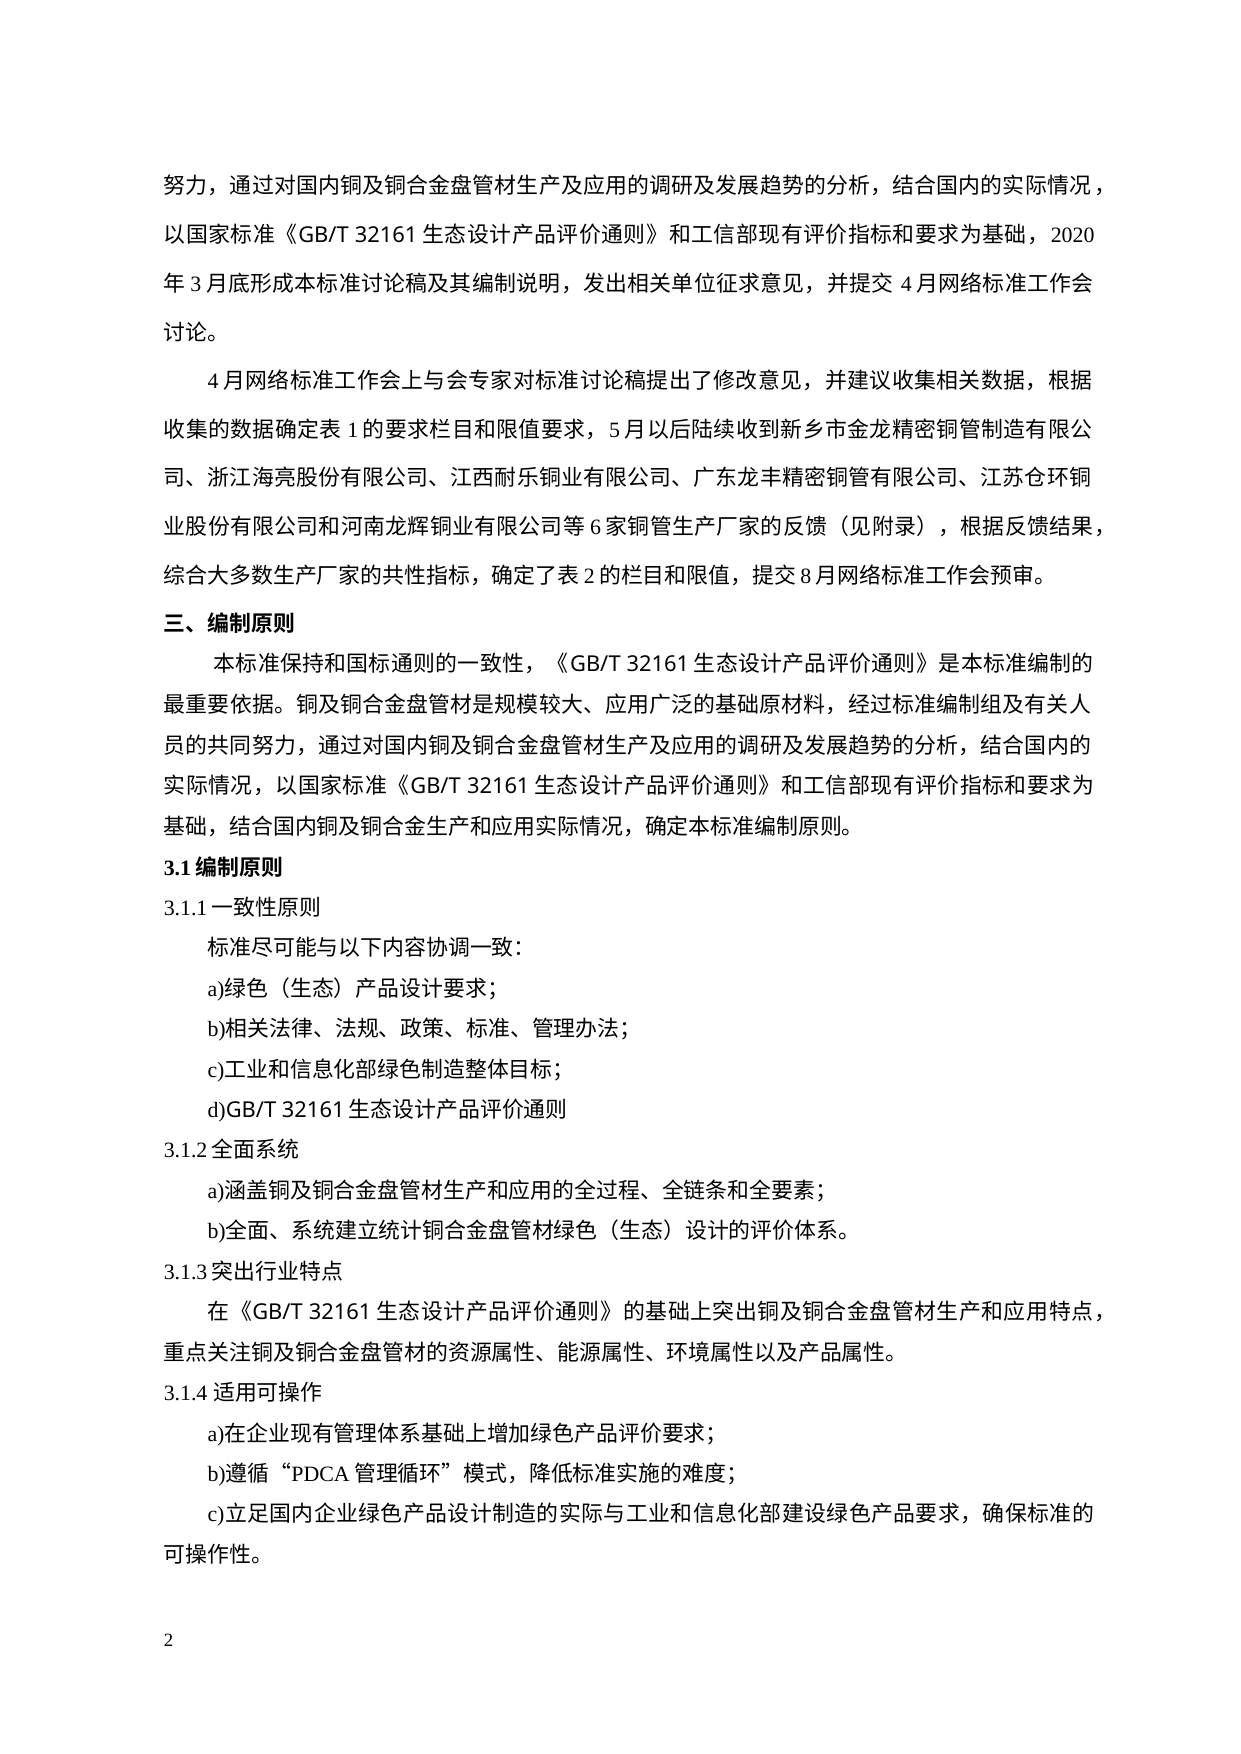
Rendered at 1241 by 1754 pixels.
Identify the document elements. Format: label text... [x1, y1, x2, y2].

text d)GB/T 32161生态设计产品评价通则 [163, 1092, 1094, 1124]
text 3.1.2全面系统 [163, 1132, 1094, 1164]
text c)立足国内企业绿色产品设计制造的实际与工业和信息化部建设绿色产品要求，确保标准的可操作性。 [163, 1496, 1094, 1569]
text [163, 168, 1094, 347]
text c)工业和信息化部绿色制造整体目标； [163, 1051, 1094, 1084]
text 本标准保持和国标通则的一致性，《GB/T 32161生态设计产品评价通则》是本标准编制的最重要依据。铜及铜合金盘管材是规模较大、应用广泛的基础原材料，经过标准编制组及有关人员的共同努力，通过对国内铜及铜合金盘管材生产及应用的调研及发展趋势的分析，结合国内的实际情况，以国家标准《GB/T 32161生态设计产品评价通则》和工信部现有评价指标和要求为基础，结合国内铜及铜合金生产和应用实际情况，确定本标准编制原则。 [163, 646, 1094, 841]
text 在《GB/T 32161生态设计产品评价通则》的基础上突出铜及铜合金盘管材生产和应用特点，重点关注铜及铜合金盘管材的资源属性、能源属性、环境属性以及产品属性。 [163, 1294, 1094, 1367]
text 标准尽可能与以下内容协调一致： [163, 930, 1094, 962]
text 3.1.3突出行业特点 [163, 1253, 1094, 1286]
text b)遵循“PDCA管理循环”模式，降低标准实施的难度； [163, 1456, 1094, 1488]
text 4月网络标准工作会上与会专家对标准讨论稿提出了修改意见，并建议收集相关数据，根据收集的数据确定表1的要求栏目和限值要求，5月以后陆续收到新乡市金龙精密铜管制造有限公司、浙江海亮股份有限公司、江西耐乐铜业有限公司、广东龙丰精密铜管有限公司、江苏仓环铜业股份有限公司和河南龙辉铜业有限公司等6家铜管生产厂家的反馈（见附录），根据反馈结果，综合大多数生产厂家的共性指标，确定了表2的栏目和限值，提交8月网络标准工作会预审。 [163, 362, 1094, 590]
text a)在企业现有管理体系基础上增加绿色产品评价要求； [163, 1415, 1094, 1448]
text b)相关法律、法规、政策、标准、管理办法； [163, 1011, 1094, 1043]
text a)绿色（生态）产品设计要求； [163, 970, 1094, 1003]
text 三、编制原则 [163, 606, 1094, 638]
text a)涵盖铜及铜合金盘管材生产和应用的全过程、全链条和全要素； [163, 1172, 1094, 1205]
text 3.1.4 适用可操作 [163, 1375, 1094, 1407]
text 3.1.1一致性原则 [163, 889, 1094, 922]
text b)全面、系统建立统计铜合金盘管材绿色（生态）设计的评价体系。 [163, 1213, 1094, 1245]
text 3.1编制原则 [163, 849, 1094, 882]
